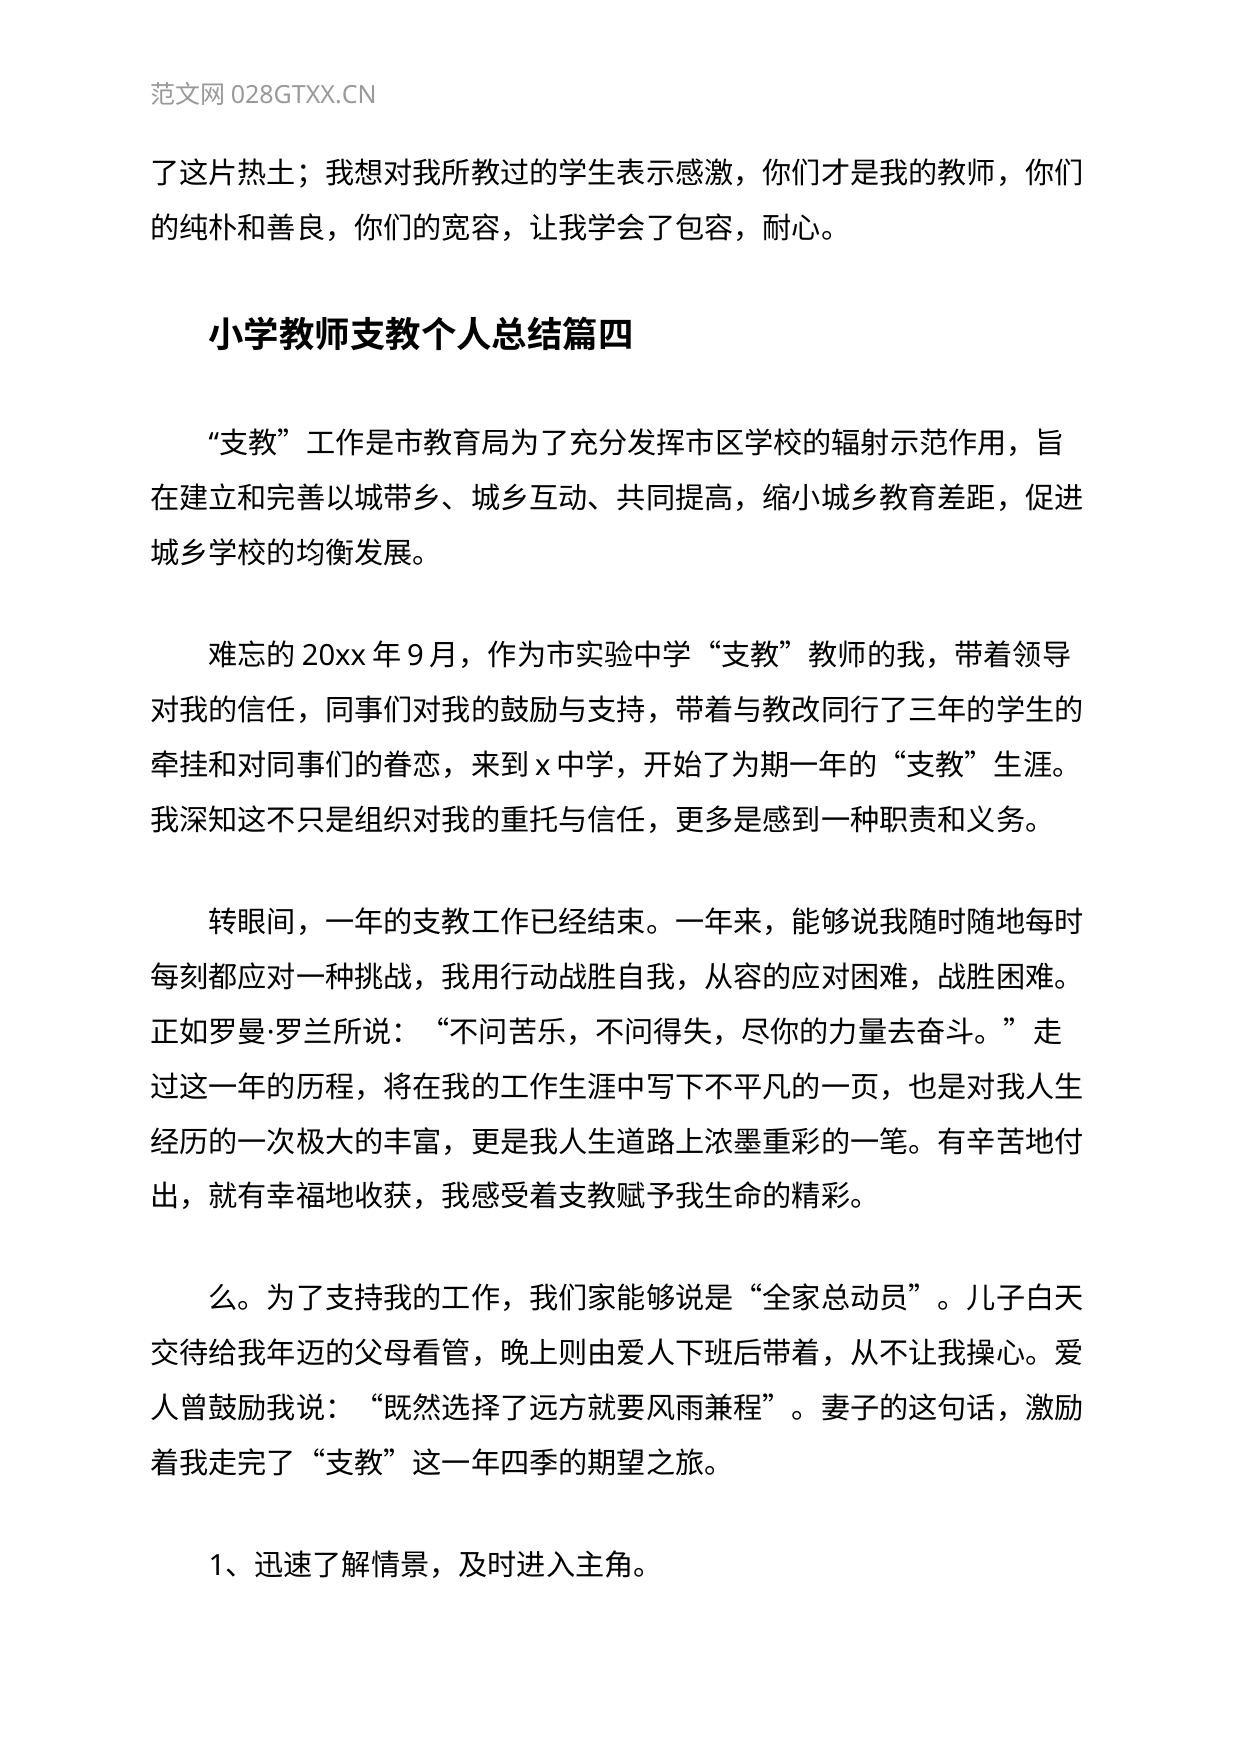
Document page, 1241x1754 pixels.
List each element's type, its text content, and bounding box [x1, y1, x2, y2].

text 小学教师支教个人总结篇四 [150, 307, 1090, 358]
text 转眼间，一年的支教工作已经结束。一年来，能够说我随时随地每时每刻都应对一种挑战，我用行动战胜自我，从容的应对困难，战胜困难。正如罗曼·罗兰所说：“不问苦乐，不问得失，尽你的力量去奋斗。”走过这一年的历程，将在我的工作生涯中写下不平凡的一页，也是对我人生经历的一次极大的丰富，更是我人生道路上浓墨重彩的一笔。有辛苦地付出，就有幸福地收获，我感受着支教赋予我生命的精彩。 [150, 898, 1090, 1215]
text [150, 150, 1090, 247]
text 难忘的20xx年9月，作为市实验中学“支教”教师的我，带着领导对我的信任，同事们对我的鼓励与支持，带着与教改同行了三年的学生的牵挂和对同事们的眷恋，来到x中学，开始了为期一年的“支教”生涯。我深知这不只是组织对我的重托与信任，更多是感到一种职责和义务。 [150, 632, 1090, 839]
text 1、迅速了解情景，及时进入主角。 [150, 1541, 1090, 1584]
text “支教”工作是市教育局为了充分发挥市区学校的辐射示范作用，旨在建立和完善以城带乡、城乡互动、共同提高，缩小城乡教育差距，促进城乡学校的均衡发展。 [150, 420, 1090, 572]
text 么。为了支持我的工作，我们家能够说是“全家总动员”。儿子白天交待给我年迈的父母看管，晚上则由爱人下班后带着，从不让我操心。爱人曾鼓励我说：“既然选择了远方就要风雨兼程”。妻子的这句话，激励着我走完了“支教”这一年四季的期望之旅。 [150, 1275, 1090, 1482]
